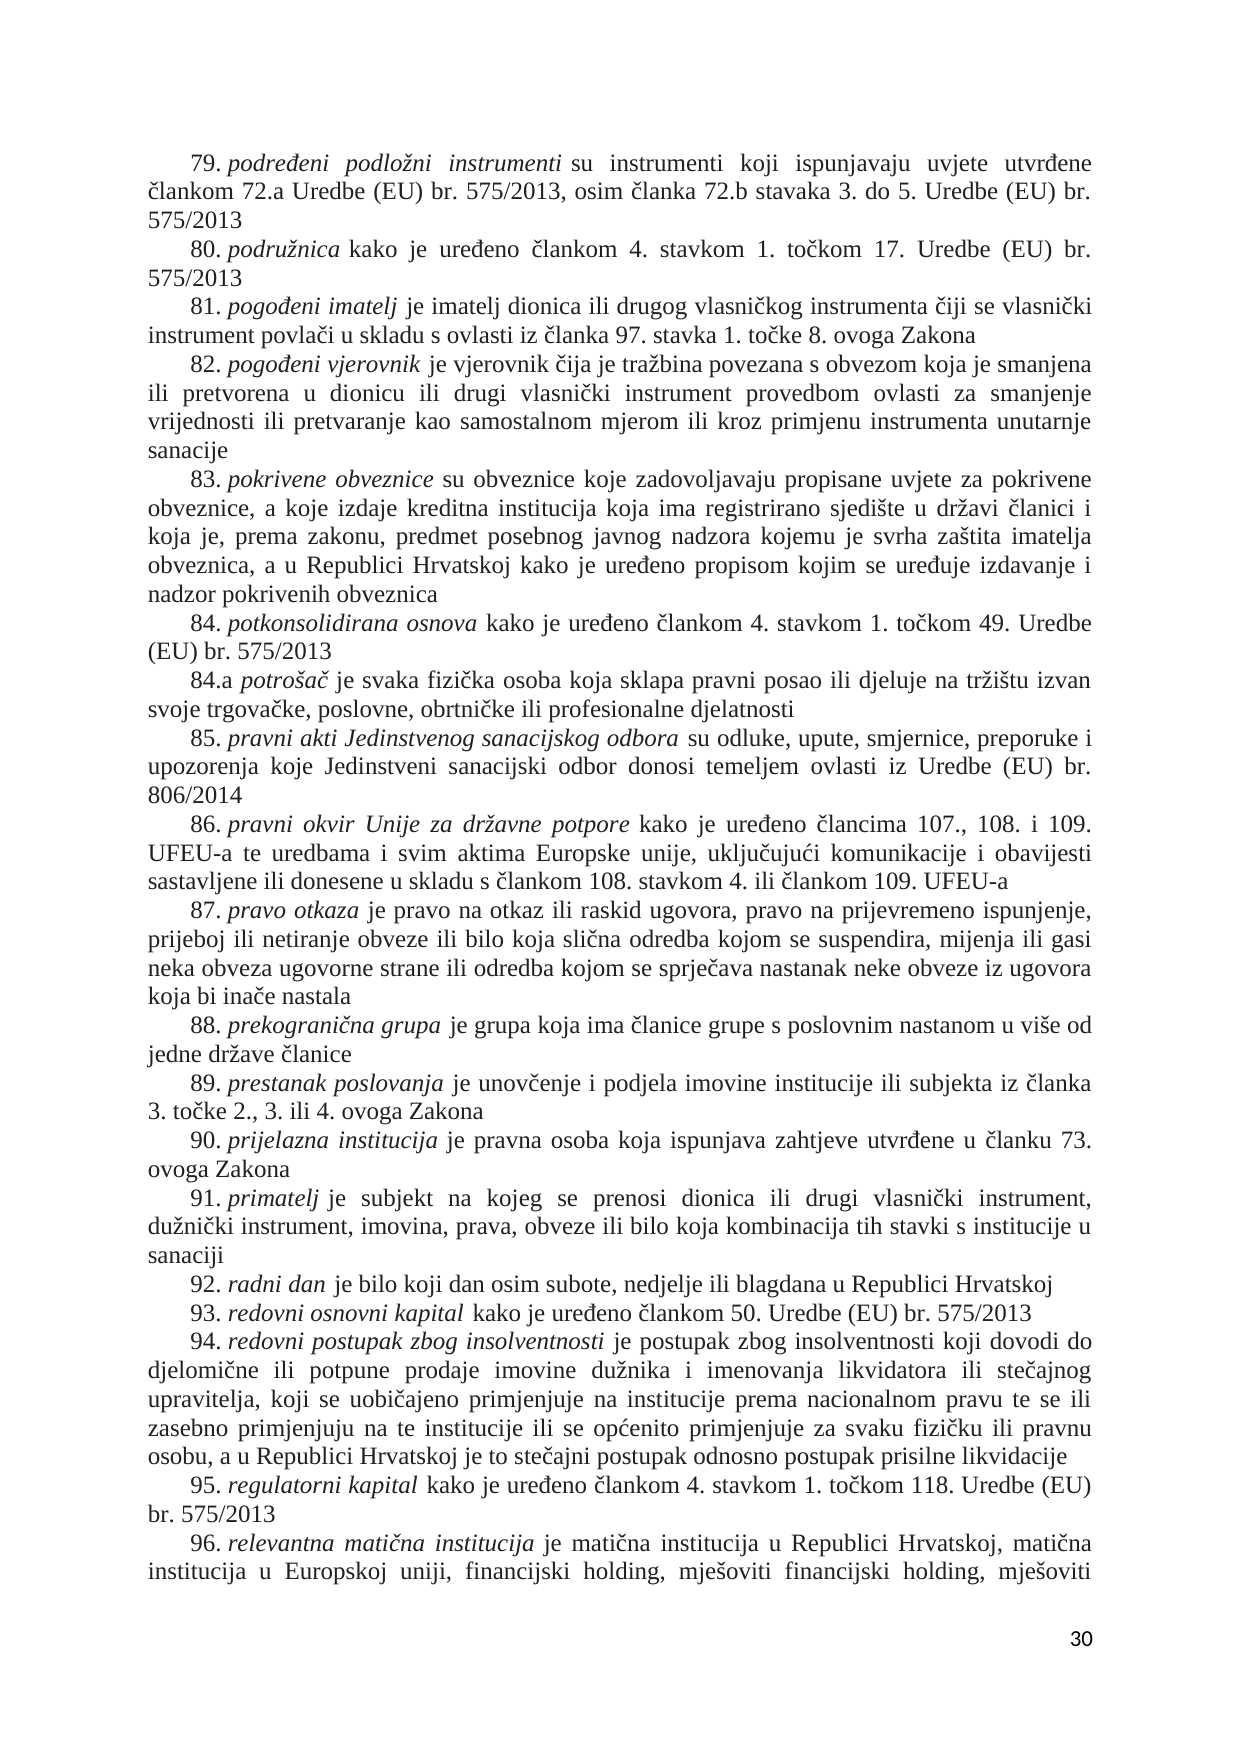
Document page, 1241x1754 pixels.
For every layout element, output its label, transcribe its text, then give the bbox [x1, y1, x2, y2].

text 85. pravni akti Jedinstvenog sanacijskog odbora su odluke, upute, smjernice, preporuke i upozorenja koje Jedinstveni sanacijski odbor donosi temeljem ovlasti iz Uredbe (EU) br. 806/2014 [148, 723, 1093, 809]
text 92. radni dan je bilo koji dan osim subote, nedjelje ili blagdana u Republici Hrvatskoj [148, 1269, 1093, 1298]
text 87. pravo otkaza je pravo na otkaz ili raskid ugovora, pravo na prijevremeno ispunjenje, prijeboj ili netiranje obveze ili bilo koja slična odredba kojom se suspendira, mijenja ili gasi neka obveza ugovorne strane ili odredba kojom se sprječava nastanak neke obveze iz ugovora koja bi inače nastala [148, 895, 1093, 1010]
text 79. podređeni podložni instrumenti su instrumenti koji ispunjavaju uvjete utvrđene člankom 72.a Uredbe (EU) br. 575/2013, osim članka 72.b stavaka 3. do 5. Uredbe (EU) br. 575/2013 [148, 148, 1093, 234]
text 84. potkonsolidirana osnova kako je uređeno člankom 4. stavkom 1. točkom 49. Uredbe (EU) br. 575/2013 [148, 608, 1093, 665]
text 84.a potrošač je svaka fizička osoba koja sklapa pravni posao ili djeluje na tržištu izvan svoje trgovačke, poslovne, obrtničke ili profesionalne djelatnosti [148, 665, 1093, 723]
text 95. regulatorni kapital kako je uređeno člankom 4. stavkom 1. točkom 118. Uredbe (EU) br. 575/2013 [148, 1470, 1093, 1528]
text 94. redovni postupak zbog insolventnosti je postupak zbog insolventnosti koji dovodi do djelomične ili potpune prodaje imovine dužnika i imenovanja likvidatora ili stečajnog upravitelja, koji se uobičajeno primjenjuje na institucije prema nacionalnom pravu te se ili zasebno primjenjuju na te institucije ili se općenito primjenjuje za svaku fizičku ili pravnu osobu, a u Republici Hrvatskoj je to stečajni postupak odnosno postupak prisilne likvidacije [148, 1326, 1093, 1470]
text 81. pogođeni imatelj je imatelj dionica ili drugog vlasničkog instrumenta čiji se vlasnički instrument povlači u skladu s ovlasti iz članka 97. stavka 1. točke 8. ovoga Zakona [148, 291, 1093, 349]
text 89. prestanak poslovanja je unovčenje i podjela imovine institucije ili subjekta iz članka 3. točke 2., 3. ili 4. ovoga Zakona [148, 1068, 1093, 1125]
text 91. primatelj je subjekt na kojeg se prenosi dionica ili drugi vlasnički instrument, dužnički instrument, imovina, prava, obveze ili bilo koja kombinacija tih stavki s institucije u sanaciji [148, 1183, 1093, 1269]
text 93. redovni osnovni kapital kako je uređeno člankom 50. Uredbe (EU) br. 575/2013 [148, 1298, 1093, 1326]
text 90. prijelazna institucija je pravna osoba koja ispunjava zahtjeve utvrđene u članku 73. ovoga Zakona [148, 1125, 1093, 1183]
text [148, 1528, 1093, 1585]
text 88. prekogranična grupa je grupa koja ima članice grupe s poslovnim nastanom u više od jedne države članice [148, 1010, 1093, 1068]
text 83. pokrivene obveznice su obveznice koje zadovoljavaju propisane uvjete za pokrivene obveznice, a koje izdaje kreditna institucija koja ima registrirano sjedište u državi članici i koja je, prema zakonu, predmet posebnog javnog nadzora kojemu je svrha zaštita imatelja obveznica, a u Republici Hrvatskoj kako je uređeno propisom kojim se uređuje izdavanje i nadzor pokrivenih obveznica [148, 464, 1093, 608]
text 86. pravni okvir Unije za državne potpore kako je uređeno člancima 107., 108. i 109. UFEU-a te uredbama i svim aktima Europske unije, uključujući komunikacije i obavijesti sastavljene ili donesene u skladu s člankom 108. stavkom 4. ili člankom 109. UFEU-a [148, 809, 1093, 895]
text 82. pogođeni vjerovnik je vjerovnik čija je tražbina povezana s obvezom koja je smanjena ili pretvorena u dionicu ili drugi vlasnički instrument provedbom ovlasti za smanjenje vrijednosti ili pretvaranje kao samostalnom mjerom ili kroz primjenu instrumenta unutarnje sanacije [148, 349, 1093, 464]
text 80. podružnica kako je uređeno člankom 4. stavkom 1. točkom 17. Uredbe (EU) br. 575/2013 [148, 234, 1093, 291]
